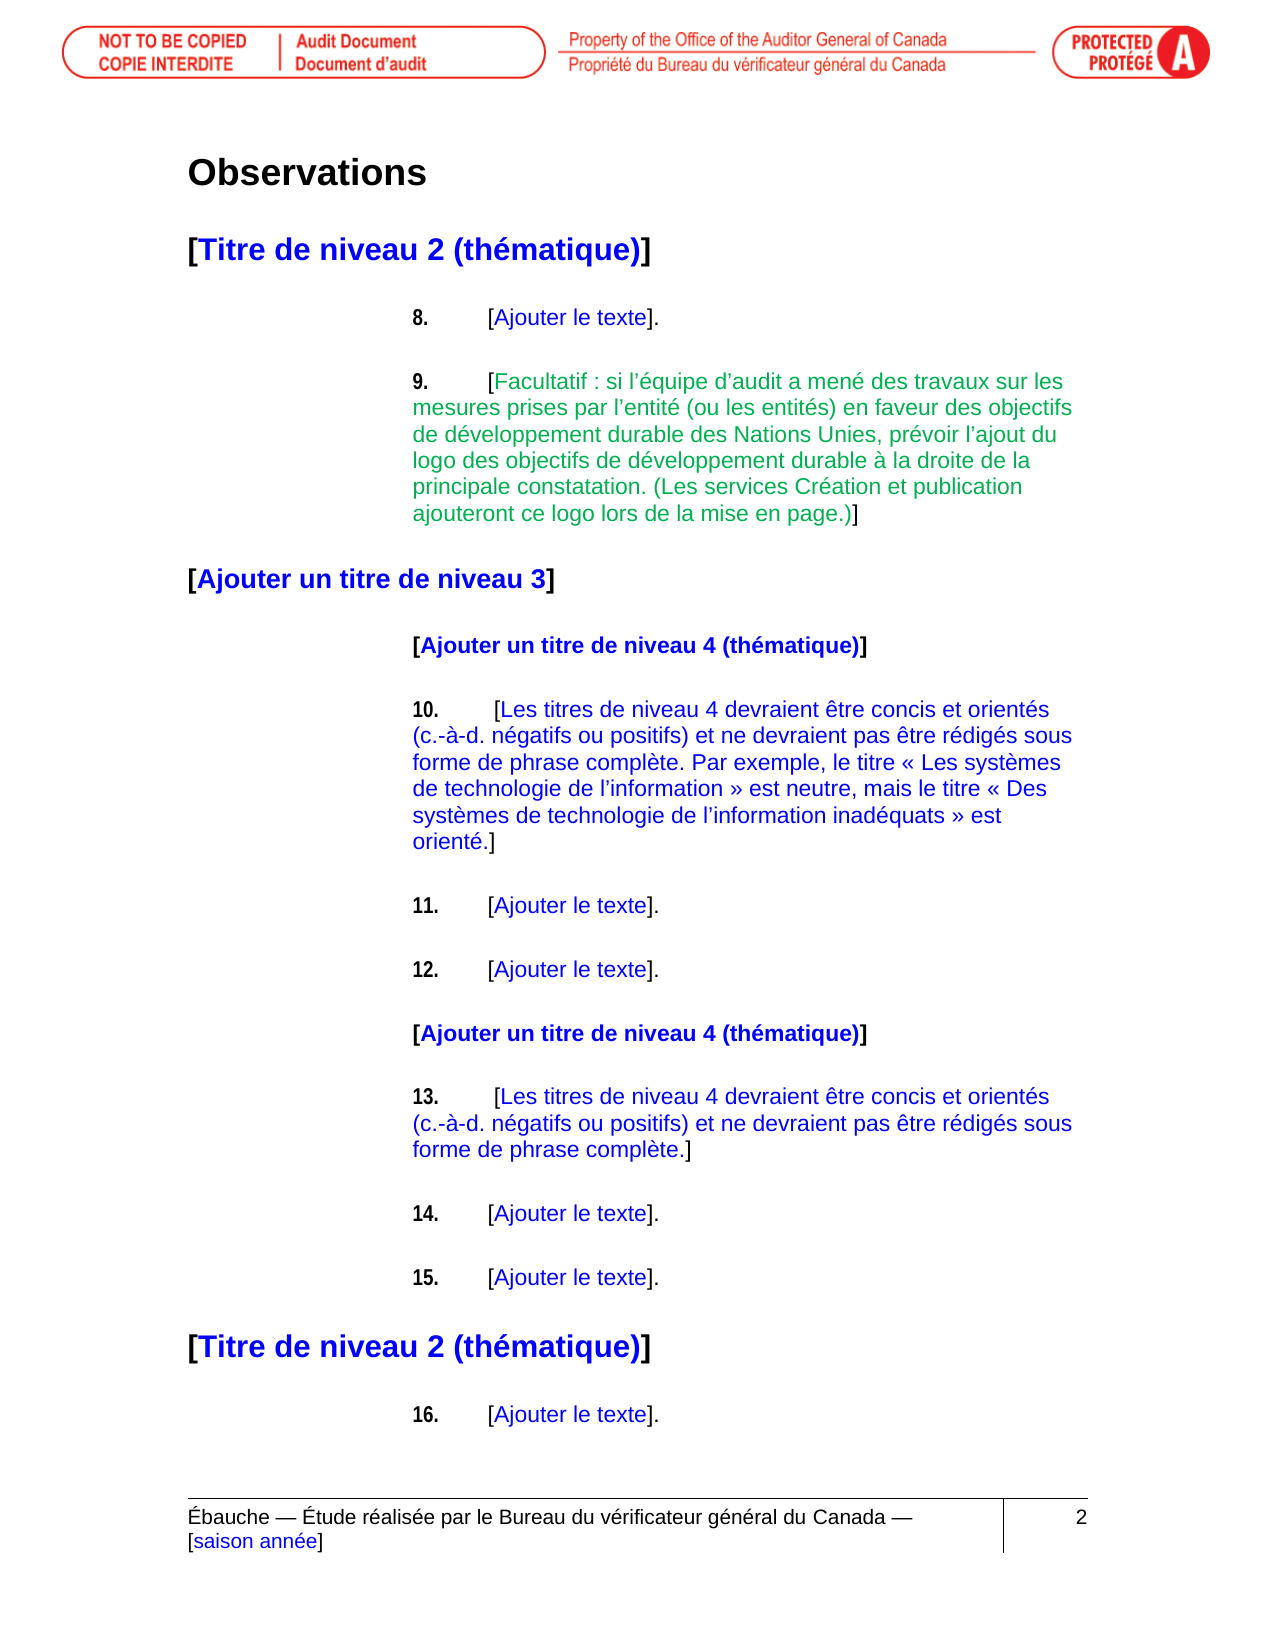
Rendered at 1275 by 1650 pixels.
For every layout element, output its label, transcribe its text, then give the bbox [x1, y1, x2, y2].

subtitle [Ajouter un titre de niveau 4 (thématique)] [412, 1019, 1087, 1046]
subtitle [Titre de niveau 2 (thématique)] [187, 1328, 1087, 1363]
subtitle [Ajouter un titre de niveau 4 (thématique)] [412, 632, 1087, 659]
text [Ajouter le texte]. [412, 1200, 1087, 1226]
text [Facultatif : si l’équipe d’audit a mené des travaux sur les mesures prises par l’entité (ou les entités) en faveur des objectifs de développement durable des Nations Unies, prévoir l’ajout du logo des objectifs de développement durable à la droite de la principale constatation. (Les services Création et publication ajouteront ce logo lors de la mise en page.)] [412, 368, 1087, 526]
subtitle [Titre de niveau 2 (thématique)] [187, 231, 1087, 267]
text [Ajouter le texte]. [412, 892, 1087, 918]
text [Ajouter le texte]. [412, 956, 1087, 982]
text [Ajouter le texte]. [412, 1401, 1087, 1427]
text [Ajouter le texte]. [412, 304, 1087, 330]
text [Les titres de niveau 4 devraient être concis et orientés (c.-à-d. négatifs ou positifs) et ne devraient pas être rédigés sous forme de phrase complète. Par exemple, le titre « Les systèmes de technologie de l’information » est neutre, mais le titre « Des systèmes de technologie de l’information inadéquats » est orienté.] [412, 696, 1087, 854]
subtitle Observations [187, 150, 1087, 193]
picture [60, 25, 1212, 80]
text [412, 1083, 1087, 1162]
text [Ajouter le texte]. [412, 1264, 1087, 1290]
subtitle [Ajouter un titre de niveau 3] [187, 563, 1087, 595]
